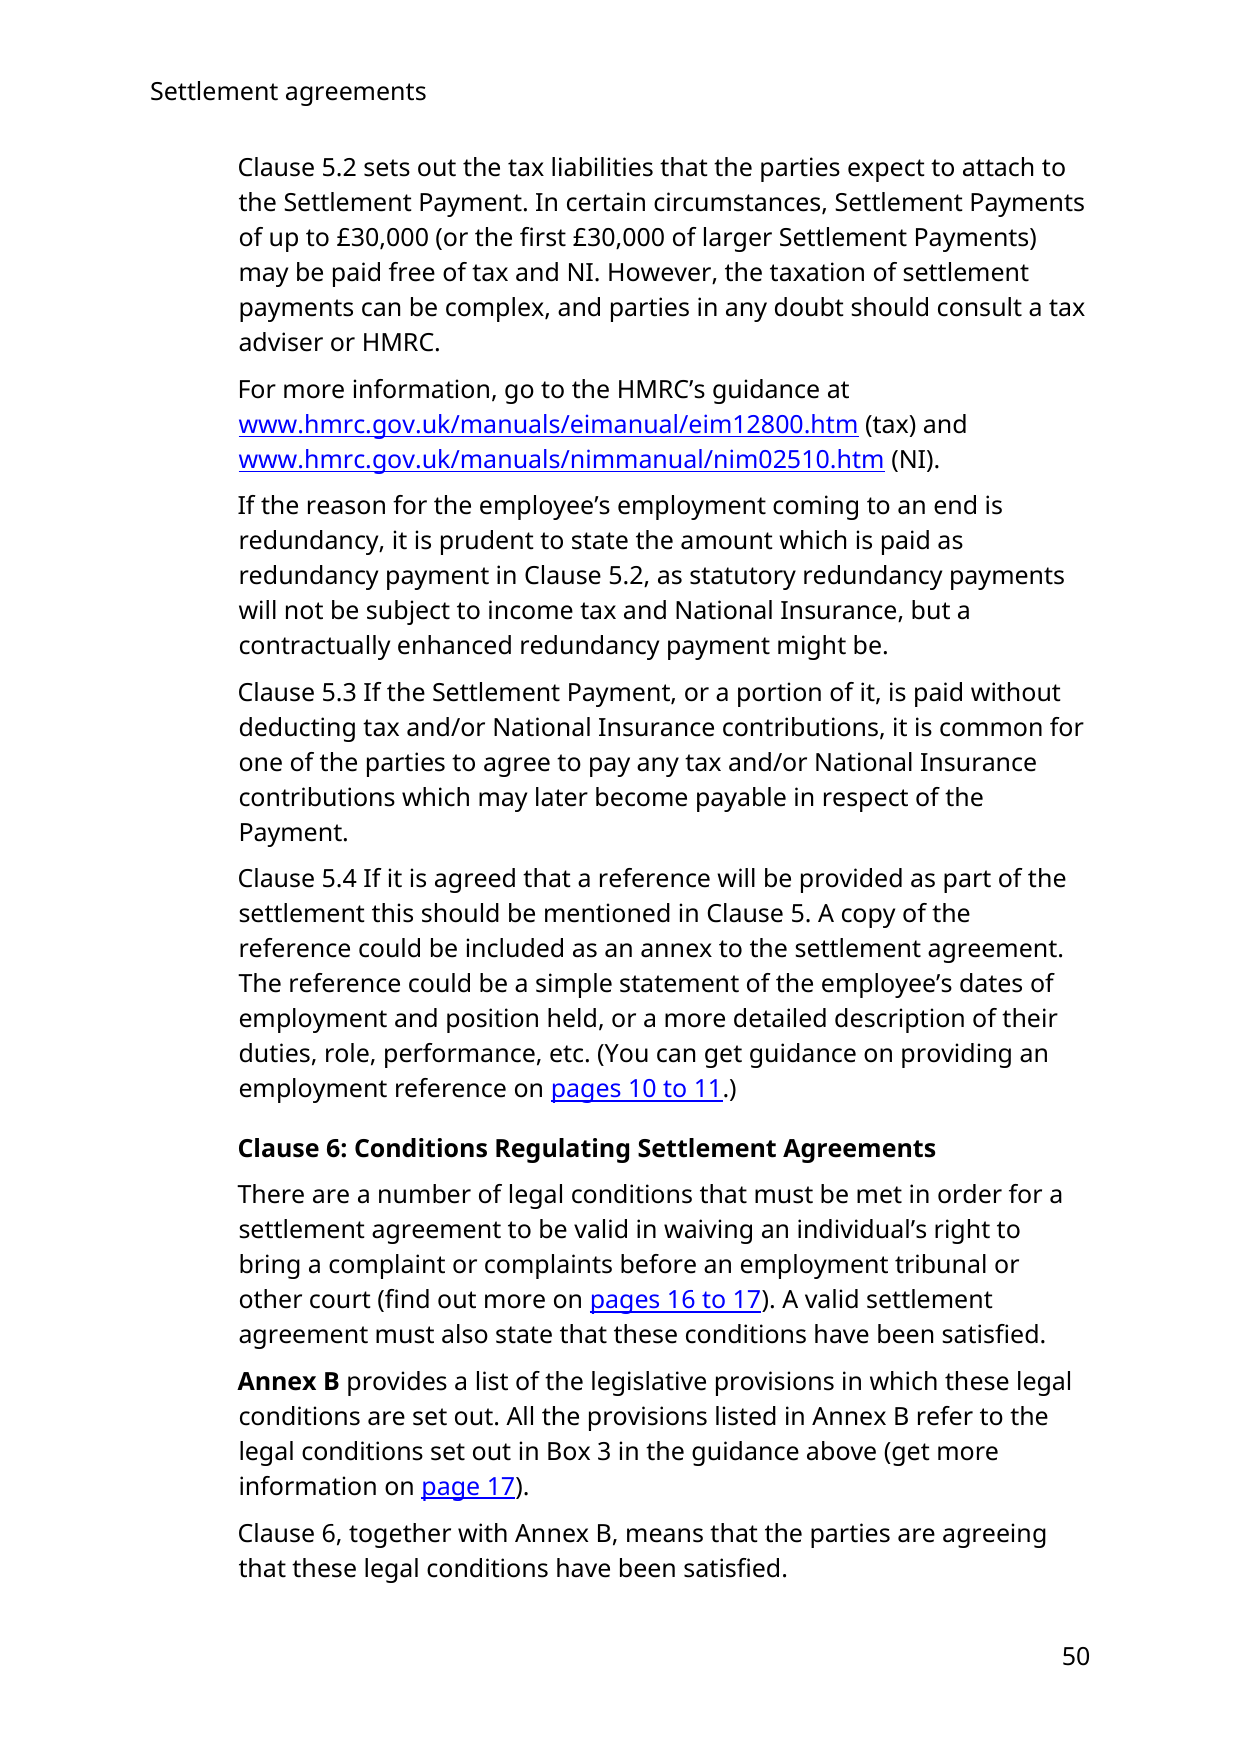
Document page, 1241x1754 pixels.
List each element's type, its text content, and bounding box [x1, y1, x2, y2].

text Clause 5.2 sets out the tax liabilities that the parties expect to attach to the Settlement Payment. In certain circumstances, Settlement Payments of up to £30,000 (or the first £30,000 of larger Settlement Payments) may be paid free of tax and NI. However, the taxation of settlement payments can be complex, and parties in any doubt should consult a tax adviser or HMRC. [237, 150, 1090, 359]
text There are a number of legal conditions that must be met in order for a settlement agreement to be valid in waiving an individual’s right to bring a complaint or complaints before an employment tribunal or other court (find out more on pages 16 to 17). A valid settlement agreement must also state that these conditions have been satisfied. [237, 1177, 1090, 1351]
text Clause 6: Conditions Regulating Settlement Agreements [162, 1130, 1090, 1164]
text If the reason for the employee’s employment coming to an end is redundancy, it is prudent to state the amount which is paid as redundancy payment in Clause 5.2, as statutory redundancy payments will not be subject to income tax and National Insurance, but a contractually enhanced redundancy payment might be. [237, 488, 1090, 662]
text Clause 5.4 If it is agreed that a reference will be provided as part of the settlement this should be mentioned in Clause 5. A copy of the reference could be included as an annex to the settlement agreement. The reference could be a simple statement of the employee’s dates of employment and position held, or a more detailed description of their duties, role, performance, etc. (You can get guidance on providing an employment reference on pages 10 to 11.) [237, 861, 1090, 1105]
text For more information, go to the HMRC’s guidance at www.hmrc.gov.uk/manuals/eimanual/eim12800.htm (tax) and www.hmrc.gov.uk/manuals/nimmanual/nim02510.htm (NI). [237, 372, 1090, 476]
text Clause 5.3 If the Settlement Payment, or a portion of it, is paid without deducting tax and/or National Insurance contributions, it is common for one of the parties to agree to pay any tax and/or National Insurance contributions which may later become payable in respect of the Payment. [237, 674, 1090, 848]
text Clause 6, together with Annex B, means that the parties are agreeing that these legal conditions have been satisfied. [237, 1515, 1090, 1584]
text Annex B provides a list of the legislative provisions in which these legal conditions are set out. All the provisions listed in Annex B refer to the legal conditions set out in Box 3 in the guidance above (get more information on page 17). [237, 1364, 1090, 1503]
